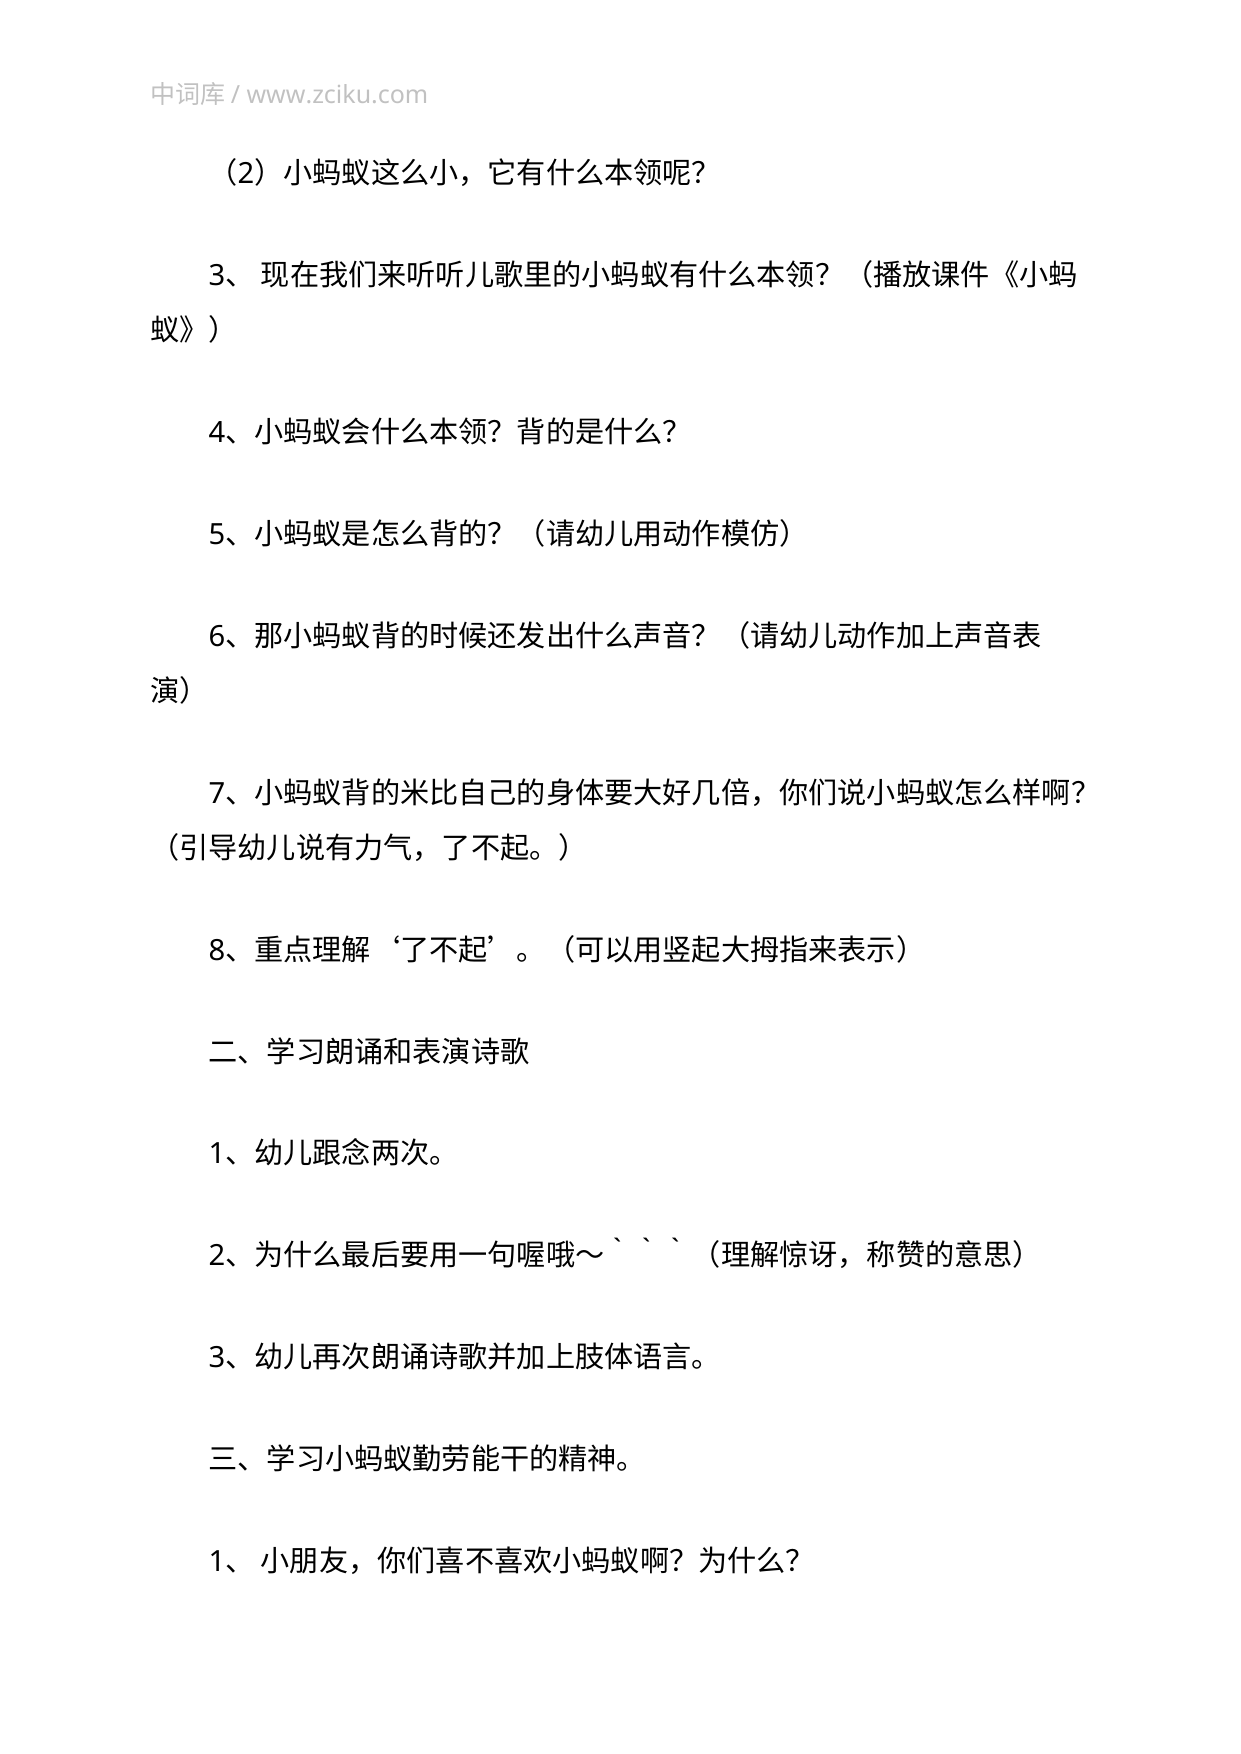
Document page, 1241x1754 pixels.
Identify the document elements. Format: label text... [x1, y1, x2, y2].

text 三、学习小蚂蚁勤劳能干的精神。 [150, 1436, 1090, 1478]
text 3、 现在我们来听听儿歌里的小蚂蚁有什么本领？（播放课件《小蚂蚁》） [150, 252, 1090, 349]
text 二、学习朗诵和表演诗歌 [150, 1028, 1090, 1071]
text 6、那小蚂蚁背的时候还发出什么声音？（请幼儿动作加上声音表演） [150, 613, 1090, 710]
text 4、小蚂蚁会什么本领？背的是什么？ [150, 409, 1090, 451]
text 2、为什么最后要用一句喔哦～｀｀｀（理解惊讶，称赞的意思） [150, 1232, 1090, 1274]
text 1、 小朋友，你们喜不喜欢小蚂蚁啊？为什么？ [150, 1538, 1090, 1580]
text （2）小蚂蚁这么小，它有什么本领呢？ [150, 150, 1090, 192]
text 1、幼儿跟念两次。 [150, 1130, 1090, 1172]
text 3、幼儿再次朗诵诗歌并加上肢体语言。 [150, 1334, 1090, 1376]
text 7、小蚂蚁背的米比自己的身体要大好几倍，你们说小蚂蚁怎么样啊？（引导幼儿说有力气，了不起。） [150, 769, 1090, 867]
text 5、小蚂蚁是怎么背的？（请幼儿用动作模仿） [150, 511, 1090, 553]
text 8、重点理解‘了不起’。（可以用竖起大拇指来表示） [150, 926, 1090, 969]
